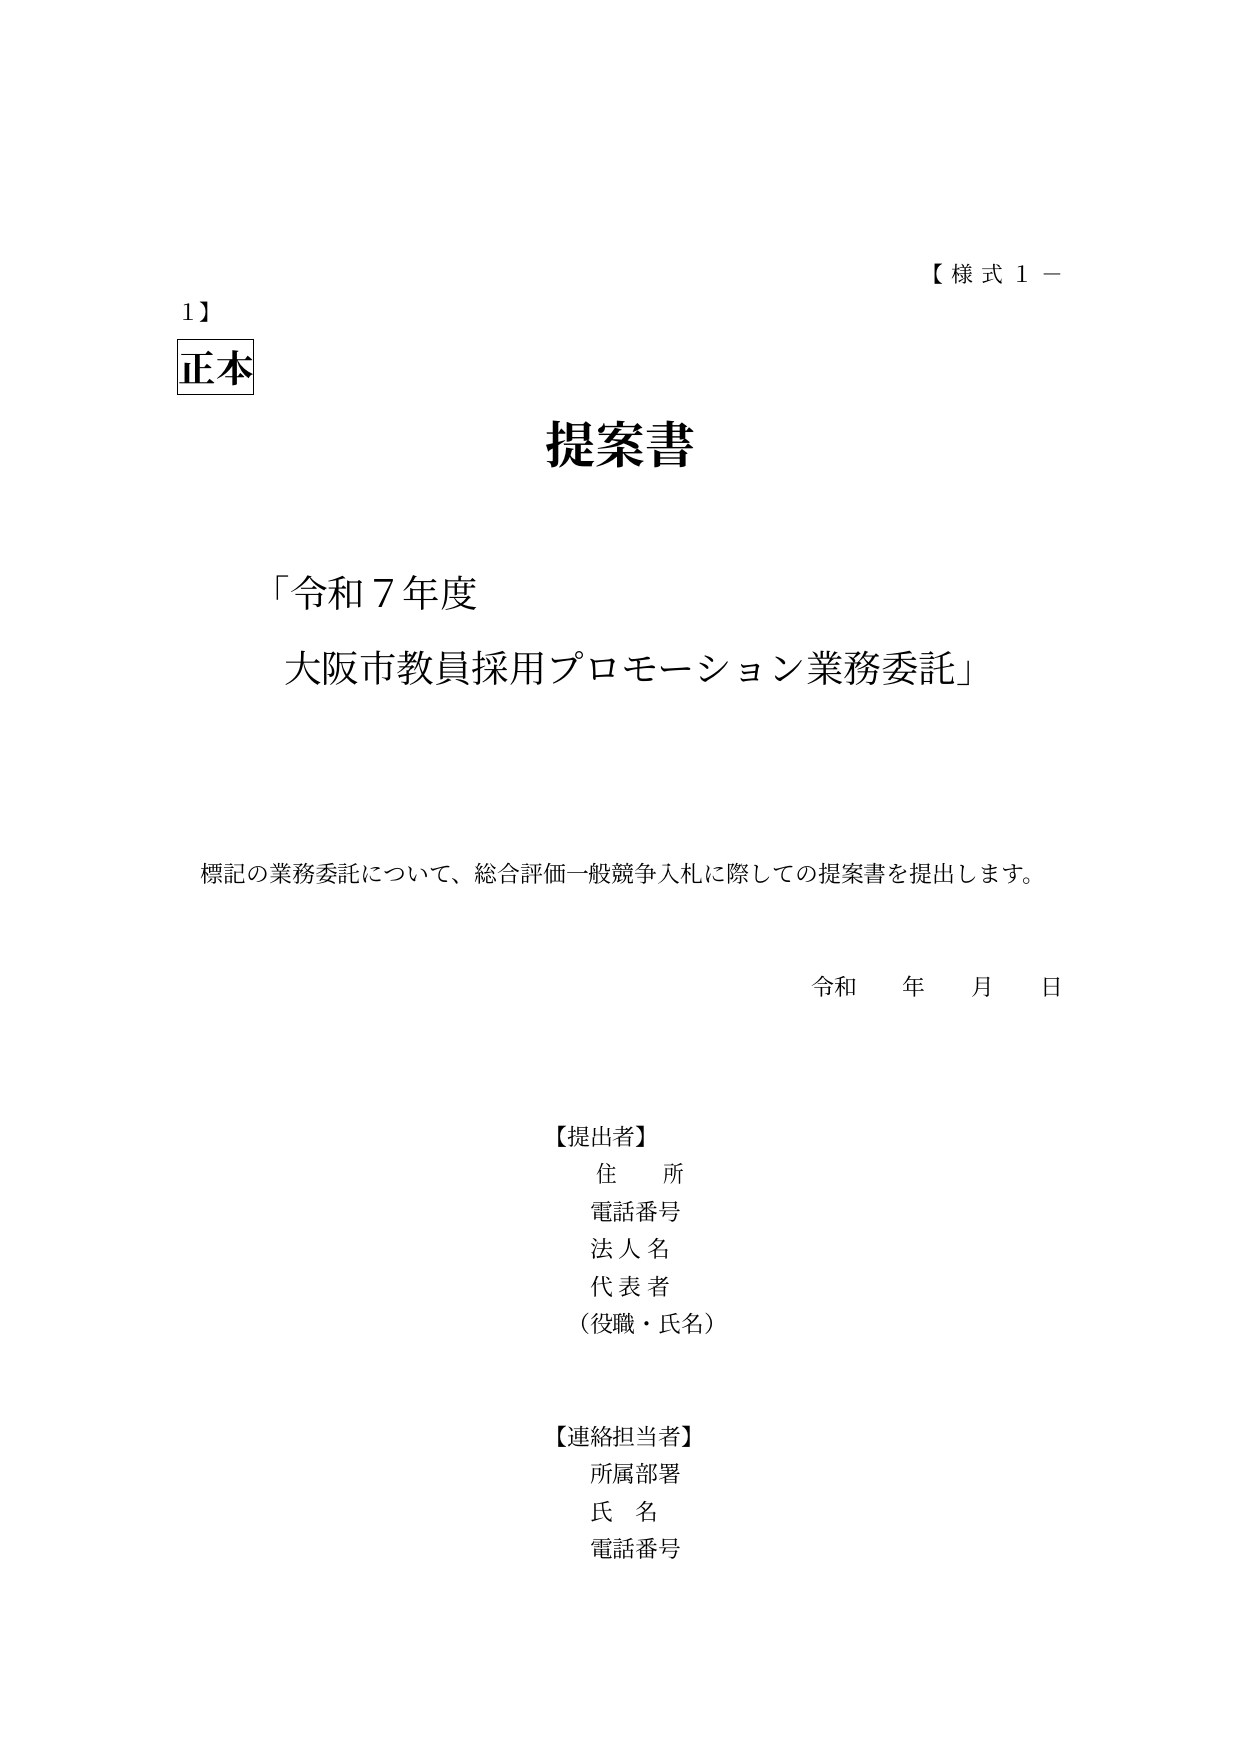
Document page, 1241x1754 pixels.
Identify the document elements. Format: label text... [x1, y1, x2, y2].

text 所属部署 [177, 1454, 1063, 1492]
text 法人名 [177, 1229, 1063, 1267]
text （役職・氏名） [177, 1304, 1063, 1342]
text 電話番号 [177, 1529, 1063, 1567]
text 【連絡担当者】 [177, 1417, 1063, 1454]
text 「令和７年度 [177, 554, 1063, 629]
text 大阪市教員採用プロモーション業務委託」 [177, 629, 1063, 704]
text 氏名 [177, 1492, 1063, 1529]
text 【提出者】 [177, 1117, 1063, 1154]
text 正本 [177, 329, 1063, 404]
text 代表者 [177, 1267, 1063, 1304]
text 令和 年 月 日 [177, 967, 1063, 1004]
text 住 所 [177, 1154, 1063, 1192]
text 電話番号 [177, 1192, 1063, 1229]
text 提案書 [177, 404, 1063, 479]
text 標記の業務委託について、総合評価一般競争入札に際しての提案書を提出します。 [177, 854, 1063, 892]
text 【様式１－１】 [177, 254, 1063, 329]
